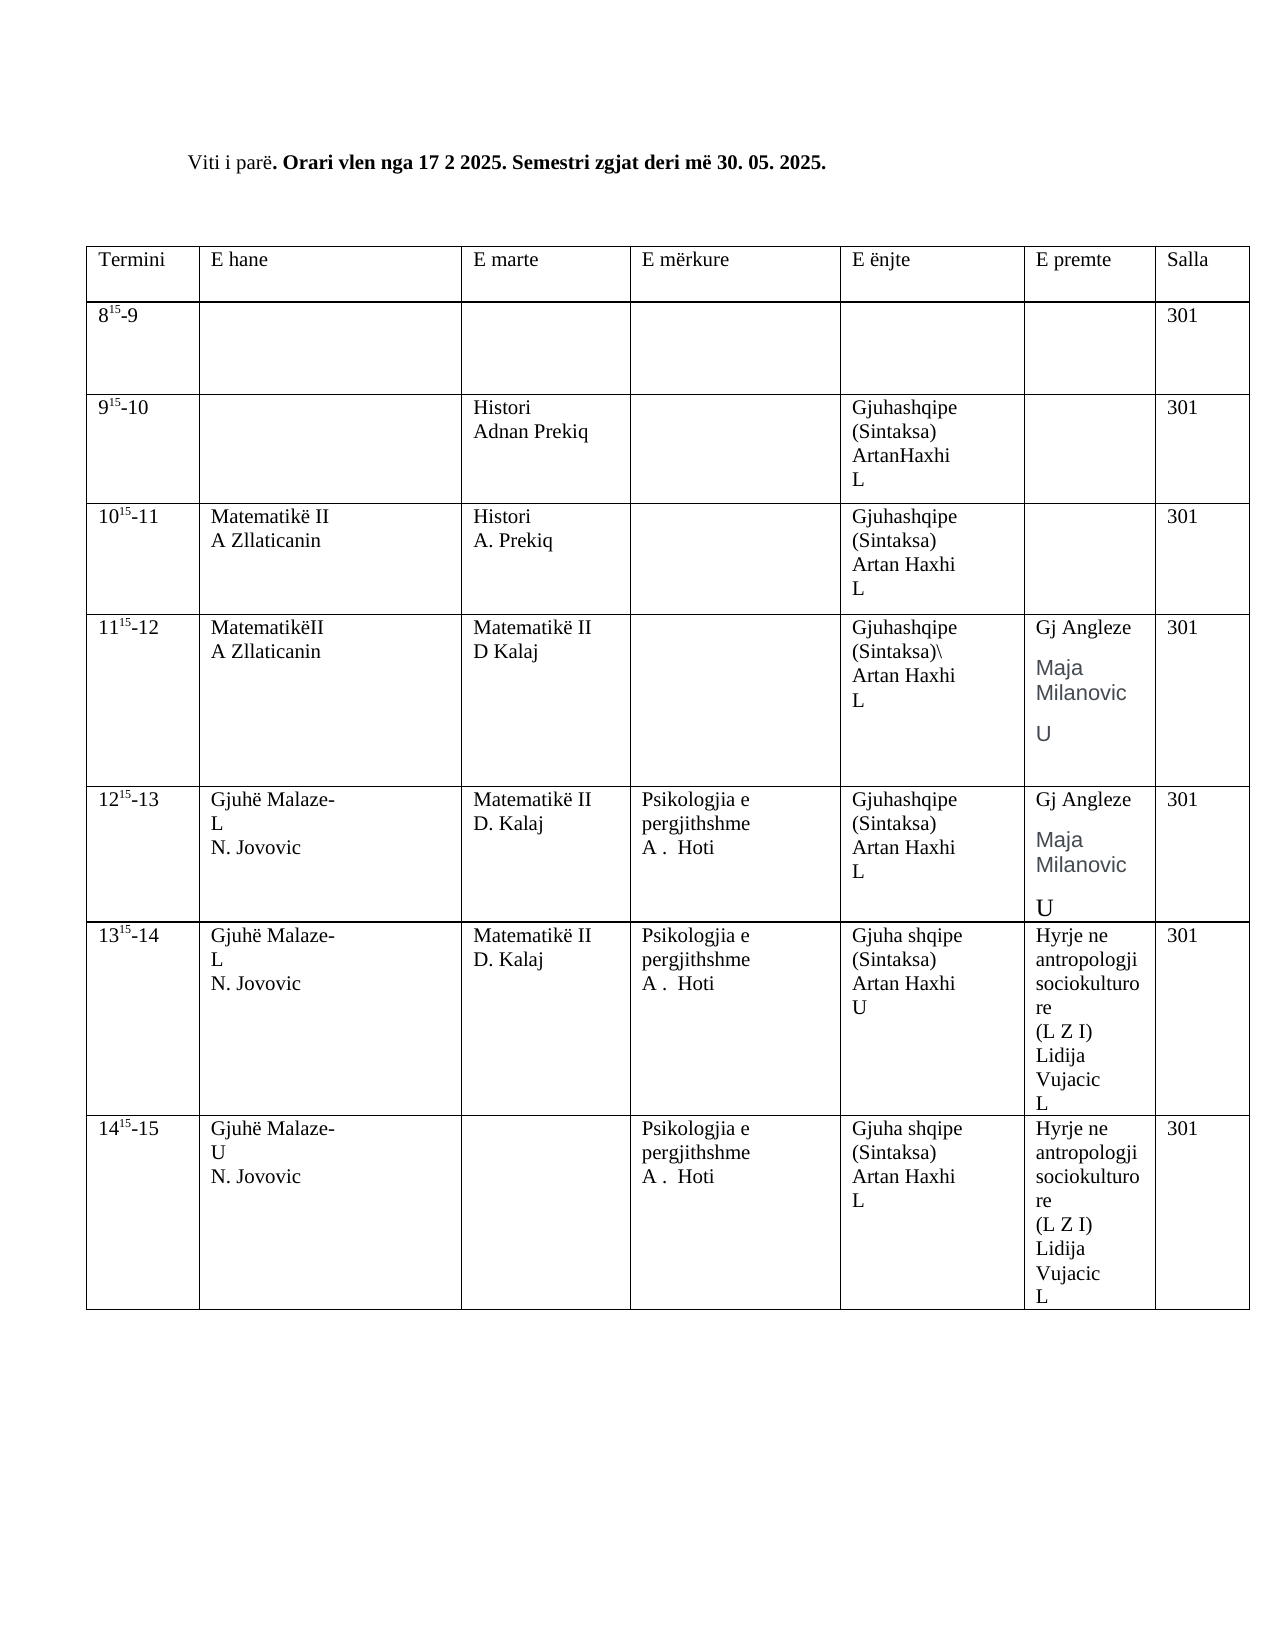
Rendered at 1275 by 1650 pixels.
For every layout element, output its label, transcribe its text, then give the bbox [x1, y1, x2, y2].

table_cell Gjuha shqipe (Sintaksa) Artan Haxhi U [841, 923, 1024, 1115]
table_cell Gjuha shqipe (Sintaksa) Artan Haxhi L [841, 1116, 1024, 1308]
table_cell 1415-15 [87, 1116, 199, 1308]
table_cell 301 [1156, 615, 1249, 786]
table_cell Matematikë II D. Kalaj [462, 787, 630, 921]
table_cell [1025, 1116, 1155, 1308]
table_cell [1025, 504, 1155, 614]
table_cell [462, 1116, 630, 1308]
table_cell Gj Angleze Maja Milanovic U [1025, 787, 1155, 921]
table_header E mërkure [631, 247, 840, 301]
table_cell Gjuhashqipe (Sintaksa) Artan Haxhi L [841, 787, 1024, 921]
text Viti i parë. Orari vlen nga 17 2 2025. Semestri zgjat deri më 30. 05. 2025. [187, 150, 1087, 174]
table_cell 915-10 [87, 395, 199, 503]
table_cell [631, 504, 840, 614]
table_header E hane [200, 247, 461, 301]
table_cell Gjuhë Malaze- L N. Jovovic [200, 787, 461, 921]
table_cell MatematikëII A Zllaticanin [200, 615, 461, 786]
table_cell [1025, 395, 1155, 503]
table_cell 301 [1156, 787, 1249, 921]
table_header Salla [1156, 247, 1249, 301]
table_header E marte [462, 247, 630, 301]
table_cell 1015-11 [87, 504, 199, 614]
table_cell Gj Angleze Maja Milanovic U [1025, 615, 1155, 786]
table_header Termini [87, 247, 199, 301]
table_cell 301 [1156, 1116, 1249, 1308]
table_cell 301 [1156, 923, 1249, 1115]
table_cell 1315-14 [87, 923, 199, 1115]
table_cell 301 [1156, 395, 1249, 503]
table_cell [462, 303, 630, 394]
table_cell 1215-13 [87, 787, 199, 921]
table_cell Matematikë II D. Kalaj [462, 923, 630, 1115]
table_cell Psikologjia e pergjithshme A . Hoti [631, 787, 840, 921]
table_cell [631, 395, 840, 503]
table_cell Matematikë II A Zllaticanin [200, 504, 461, 614]
table_cell 815-9 [87, 303, 199, 394]
table_cell Histori Adnan Prekiq [462, 395, 630, 503]
table_cell Hyrje ne antropologji sociokulturore (L Z I) Lidija Vujacic L [1025, 923, 1155, 1115]
table_cell [1025, 303, 1155, 394]
table_cell [631, 615, 840, 786]
table_cell 301 [1156, 303, 1249, 394]
table_cell Gjuhashqipe (Sintaksa) Artan Haxhi L [841, 504, 1024, 614]
table_cell [200, 303, 461, 394]
table_cell Gjuhë Malaze- L N. Jovovic [200, 923, 461, 1115]
table_cell [841, 303, 1024, 394]
table_cell Psikologjia e pergjithshme A . Hoti [631, 923, 840, 1115]
table_cell 1115-12 [87, 615, 199, 786]
table_cell [631, 303, 840, 394]
table_cell 301 [1156, 504, 1249, 614]
table_cell Gjuhashqipe (Sintaksa)\ Artan Haxhi L [841, 615, 1024, 786]
table_cell Matematikë II D Kalaj [462, 615, 630, 786]
table_header E premte [1025, 247, 1155, 301]
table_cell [631, 1116, 840, 1308]
table_header E ënjte [841, 247, 1024, 301]
table_cell [200, 395, 461, 503]
table_cell Gjuhashqipe (Sintaksa) ArtanHaxhi L [841, 395, 1024, 503]
table_cell Histori A. Prekiq [462, 504, 630, 614]
table_cell Gjuhë Malaze- U N. Jovovic [200, 1116, 461, 1308]
